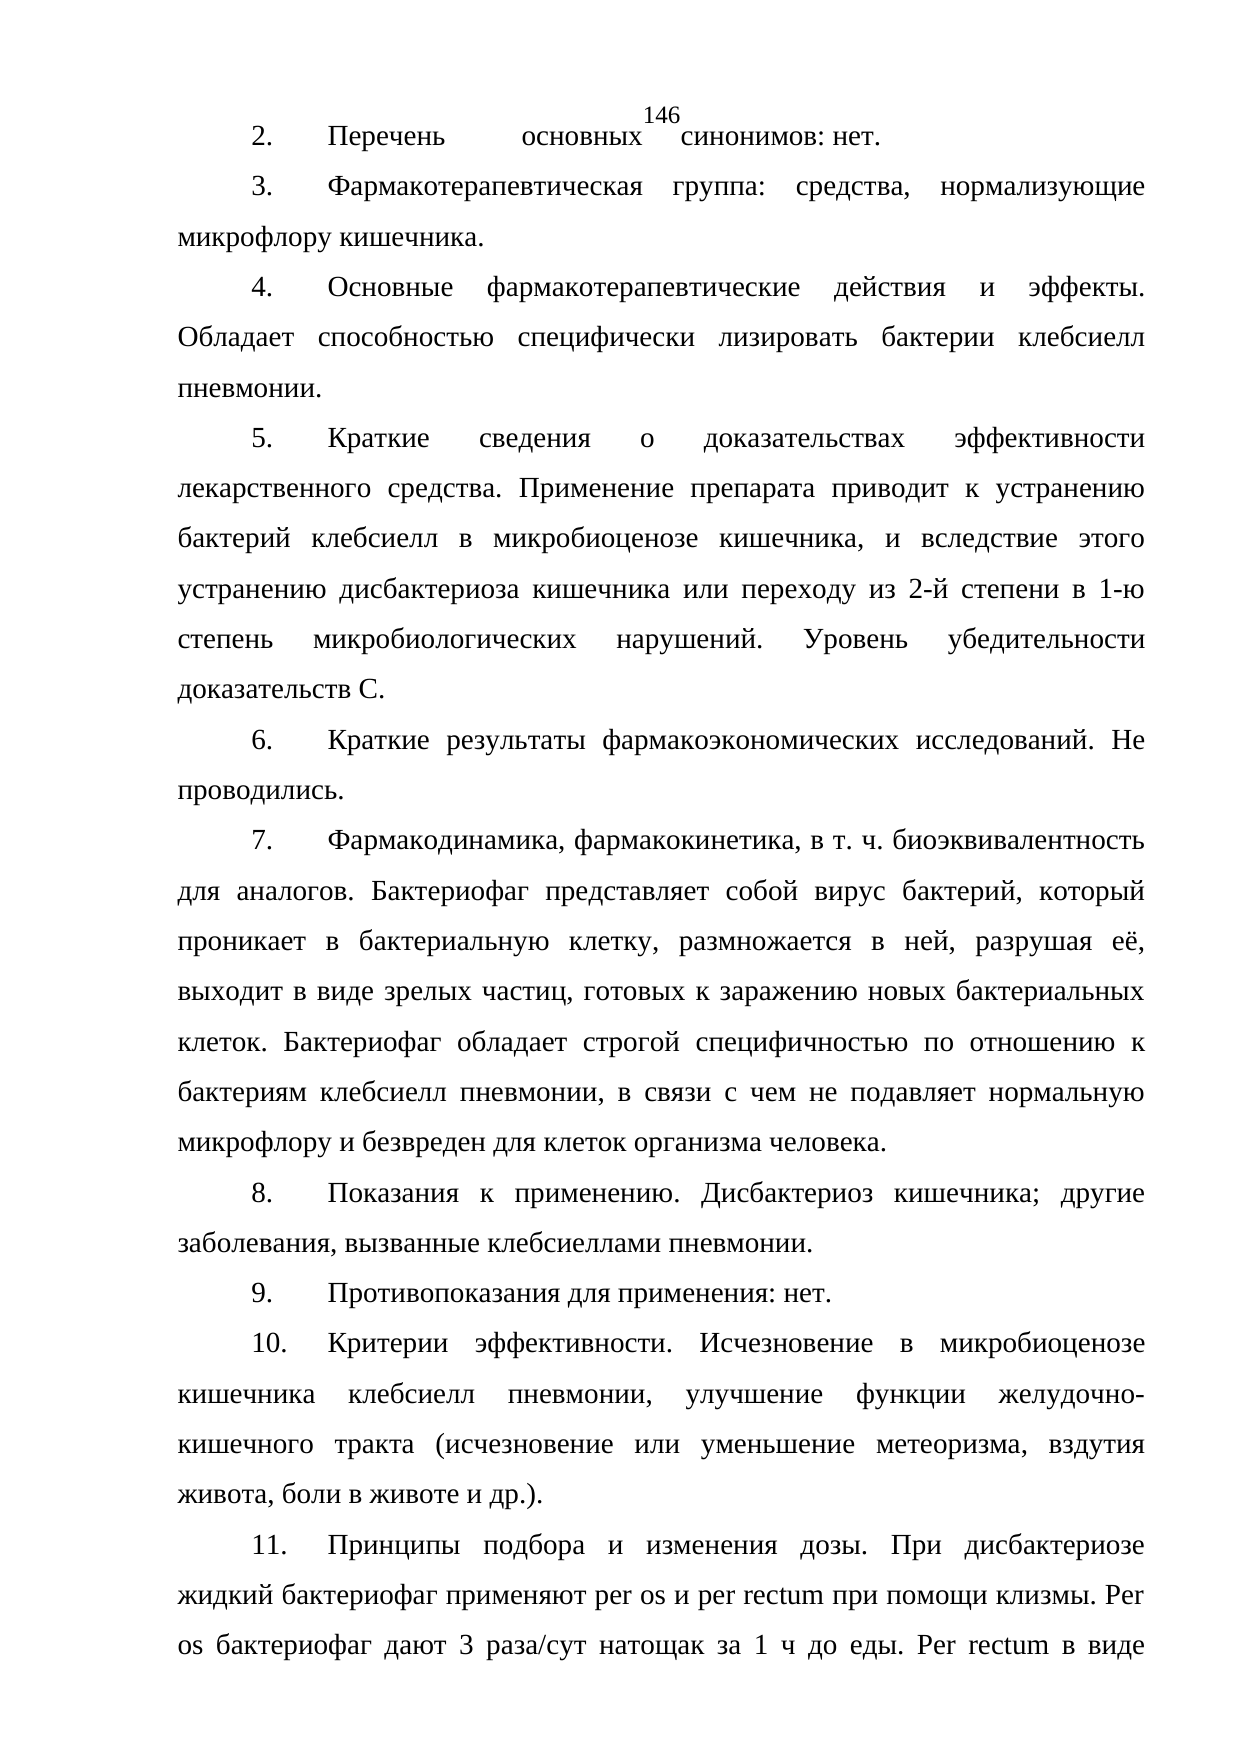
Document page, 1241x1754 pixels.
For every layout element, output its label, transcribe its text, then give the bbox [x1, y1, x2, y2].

list Противопоказания для применения: нет. [177, 1275, 1146, 1309]
list Перечень основных синонимов: нет. [177, 118, 1146, 152]
list Показания к применению. Дисбактериоз кишечника; другие заболевания, вызванные клебсиеллами пневмонии. [177, 1175, 1146, 1258]
list Основные фармакотерапевтические действия и эффекты. Обладает способностью специфически лизировать бактерии клебсиелл пневмонии. [177, 269, 1146, 403]
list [177, 1527, 1146, 1661]
list Краткие сведения о доказательствах эффективности лекарственного средства. Применение препарата приводит к устранению бактерий клебсиелл в микробиоценозе кишечника, и вследствие этого устранению дисбактериоза кишечника или переходу из 2-й степени в 1-ю степень микробиологических нарушений. Уровень убедительности доказательств С. [177, 420, 1146, 705]
list Фармакотерапевтическая группа: средства, нормализующие микрофлору кишечника. [177, 168, 1146, 252]
list Фармакодинамика, фармакокинетика, в т. ч. биоэквивалентность для аналогов. Бактериофаг представляет собой вирус бактерий, который проникает в бактериальную клетку, размножается в ней, разрушая её, выходит в виде зрелых частиц, готовых к заражению новых бактериальных клеток. Бактериофаг обладает строгой специфичностью по отношению к бактериям клебсиелл пневмонии, в связи с чем не подавляет нормальную микрофлору и безвреден для клеток организма человека. [177, 822, 1146, 1158]
list Краткие результаты фармакоэкономических исследований. Не проводились. [177, 722, 1146, 806]
list Критерии эффективности. Исчезновение в микробиоценозе кишечника клебсиелл пневмонии, улучшение функции желудочно-кишечного тракта (исчезновение или уменьшение метеоризма, вздутия живота, боли в животе и др.). [177, 1326, 1146, 1510]
